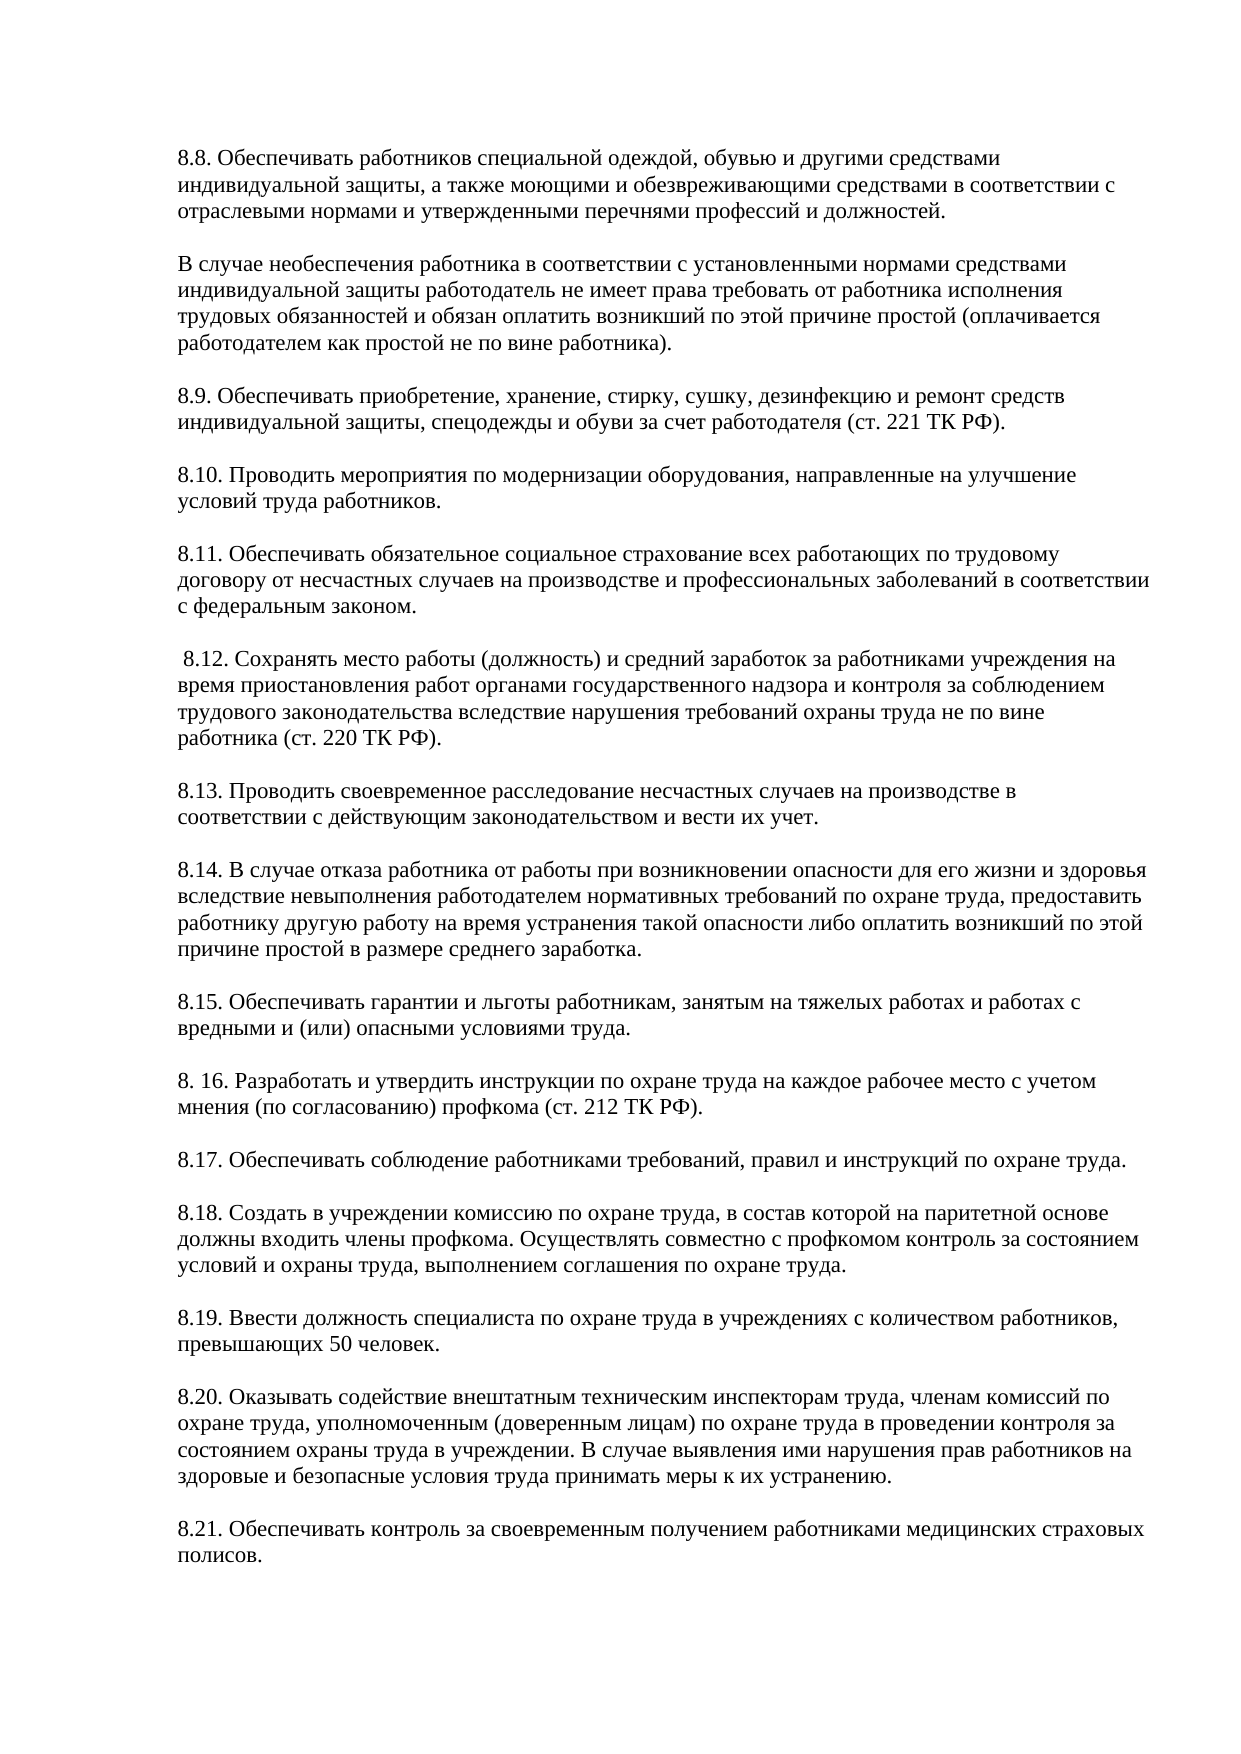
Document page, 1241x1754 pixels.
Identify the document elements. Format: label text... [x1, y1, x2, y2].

text 8.8. Обеспечивать работников специальной одеждой, обувью и другими средствами индивидуальной защиты, а также моющими и обезвреживающими средствами в соответствии с отраслевыми нормами и утвержденными перечнями профессий и должностей. [177, 144, 1152, 223]
text 8.17. Обеспечивать соблюдение работниками требований, правил и инструкций по охране труда. [177, 1146, 1152, 1172]
text 8. 16. Разработать и утвердить инструкции по охране труда на каждое рабочее место с учетом мнения (по согласованию) профкома (ст. 212 ТК РФ). [177, 1067, 1152, 1119]
text В случае необеспечения работника в соответствии с установленными нормами средствами индивидуальной защиты работодатель не имеет права требовать от работника исполнения трудовых обязанностей и обязан оплатить возникший по этой причине простой (оплачивается работодателем как простой не по вине работника). [177, 250, 1152, 355]
text 8.14. В случае отказа работника от работы при возникновении опасности для его жизни и здоровья вследствие невыполнения работодателем нормативных требований по охране труда, предоставить работнику другую работу на время устранения такой опасности либо оплатить возникший по этой причине простой в размере среднего заработка. [177, 856, 1152, 961]
text 8.13. Проводить своевременное расследование несчастных случаев на производстве в соответствии с действующим законодательством и вести их учет. [177, 777, 1152, 830]
text 8.20. Оказывать содействие внештатным техническим инспекторам труда, членам комиссий по охране труда, уполномоченным (доверенным лицам) по охране труда в проведении контроля за состоянием охраны труда в учреждении. В случае выявления ими нарушения прав работников на здоровые и безопасные условия труда принимать меры к их устранению. [177, 1383, 1152, 1488]
text 8.12. Сохранять место работы (должность) и средний заработок за работниками учреждения на время приостановления работ органами государственного надзора и контроля за соблюдением трудового законодательства вследствие нарушения требований охраны труда не по вине работника (ст. 220 ТК РФ). [177, 645, 1152, 751]
text 8.10. Проводить мероприятия по модернизации оборудования, направленные на улучшение условий труда работников. [177, 461, 1152, 513]
text 8.15. Обеспечивать гарантии и льготы работникам, занятым на тяжелых работах и работах с вредными и (или) опасными условиями труда. [177, 988, 1152, 1041]
text 8.19. Ввести должность специалиста по охране труда в учреждениях с количеством работников, превышающих 50 человек. [177, 1304, 1152, 1357]
text 8.9. Обеспечивать приобретение, хранение, стирку, сушку, дезинфекцию и ремонт средств индивидуальной защиты, спецодежды и обуви за счет работодателя (ст. 221 ТК РФ). [177, 382, 1152, 434]
text 8.18. Создать в учреждении комиссию по охране труда, в состав которой на паритетной основе должны входить члены профкома. Осуществлять совместно с профкомом контроль за состоянием условий и охраны труда, выполнением соглашения по охране труда. [177, 1199, 1152, 1278]
text 8.21. Обеспечивать контроль за своевременным получением работниками медицинских страховых полисов. [177, 1515, 1152, 1568]
text 8.11. Обеспечивать обязательное социальное страхование всех работающих по трудовому договору от несчастных случаев на производстве и профессиональных заболеваний в соответствии с федеральным законом. [177, 540, 1152, 619]
